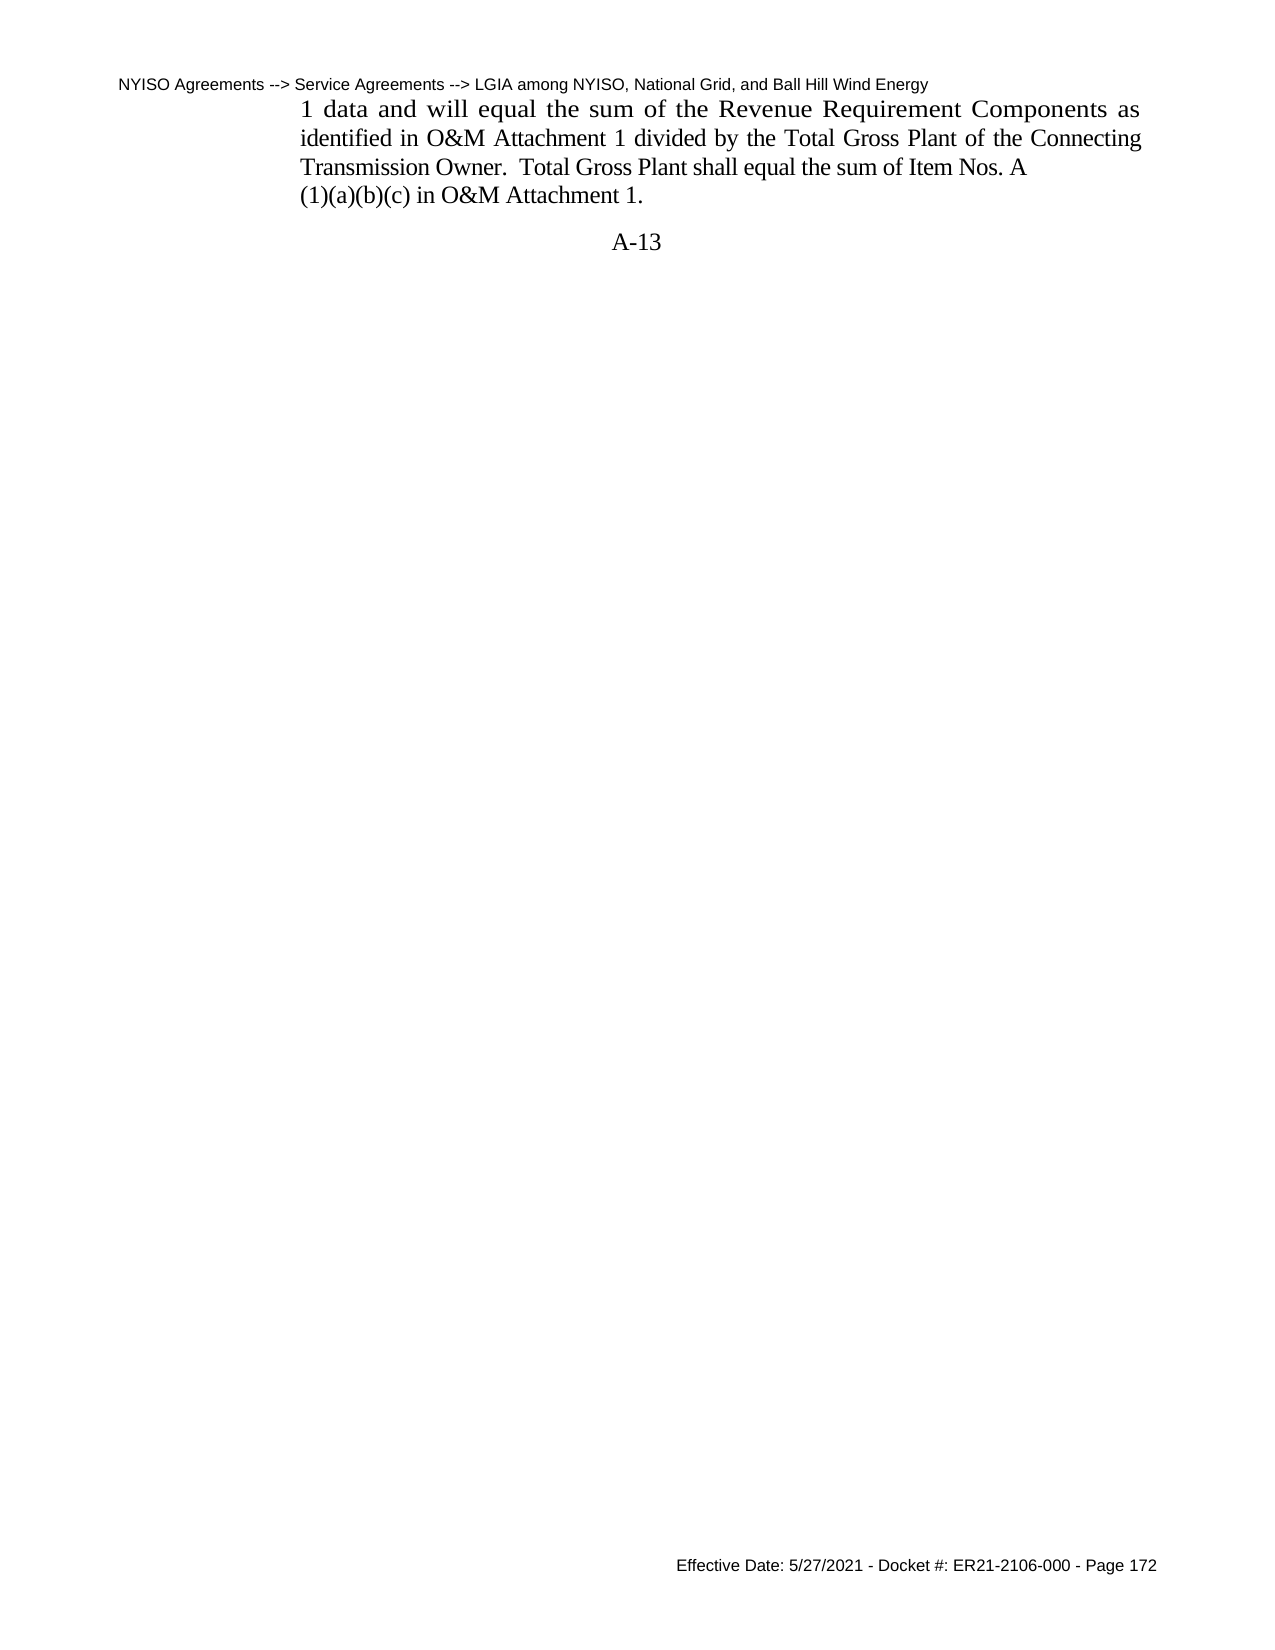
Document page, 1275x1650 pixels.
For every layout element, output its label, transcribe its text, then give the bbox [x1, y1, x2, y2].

text A-13 [611, 228, 1275, 257]
text (1)(a)(b)(c) in O&M Attachment 1. [300, 182, 1275, 208]
text 1 data and will equal the sum of the Revenue Requirement Components as identified in O&M Attachment 1 divided by the Total Gross Plant of the Connecting Transmission Owner. Total Gross Plant shall equal the sum of Item Nos. A [300, 94, 1151, 182]
